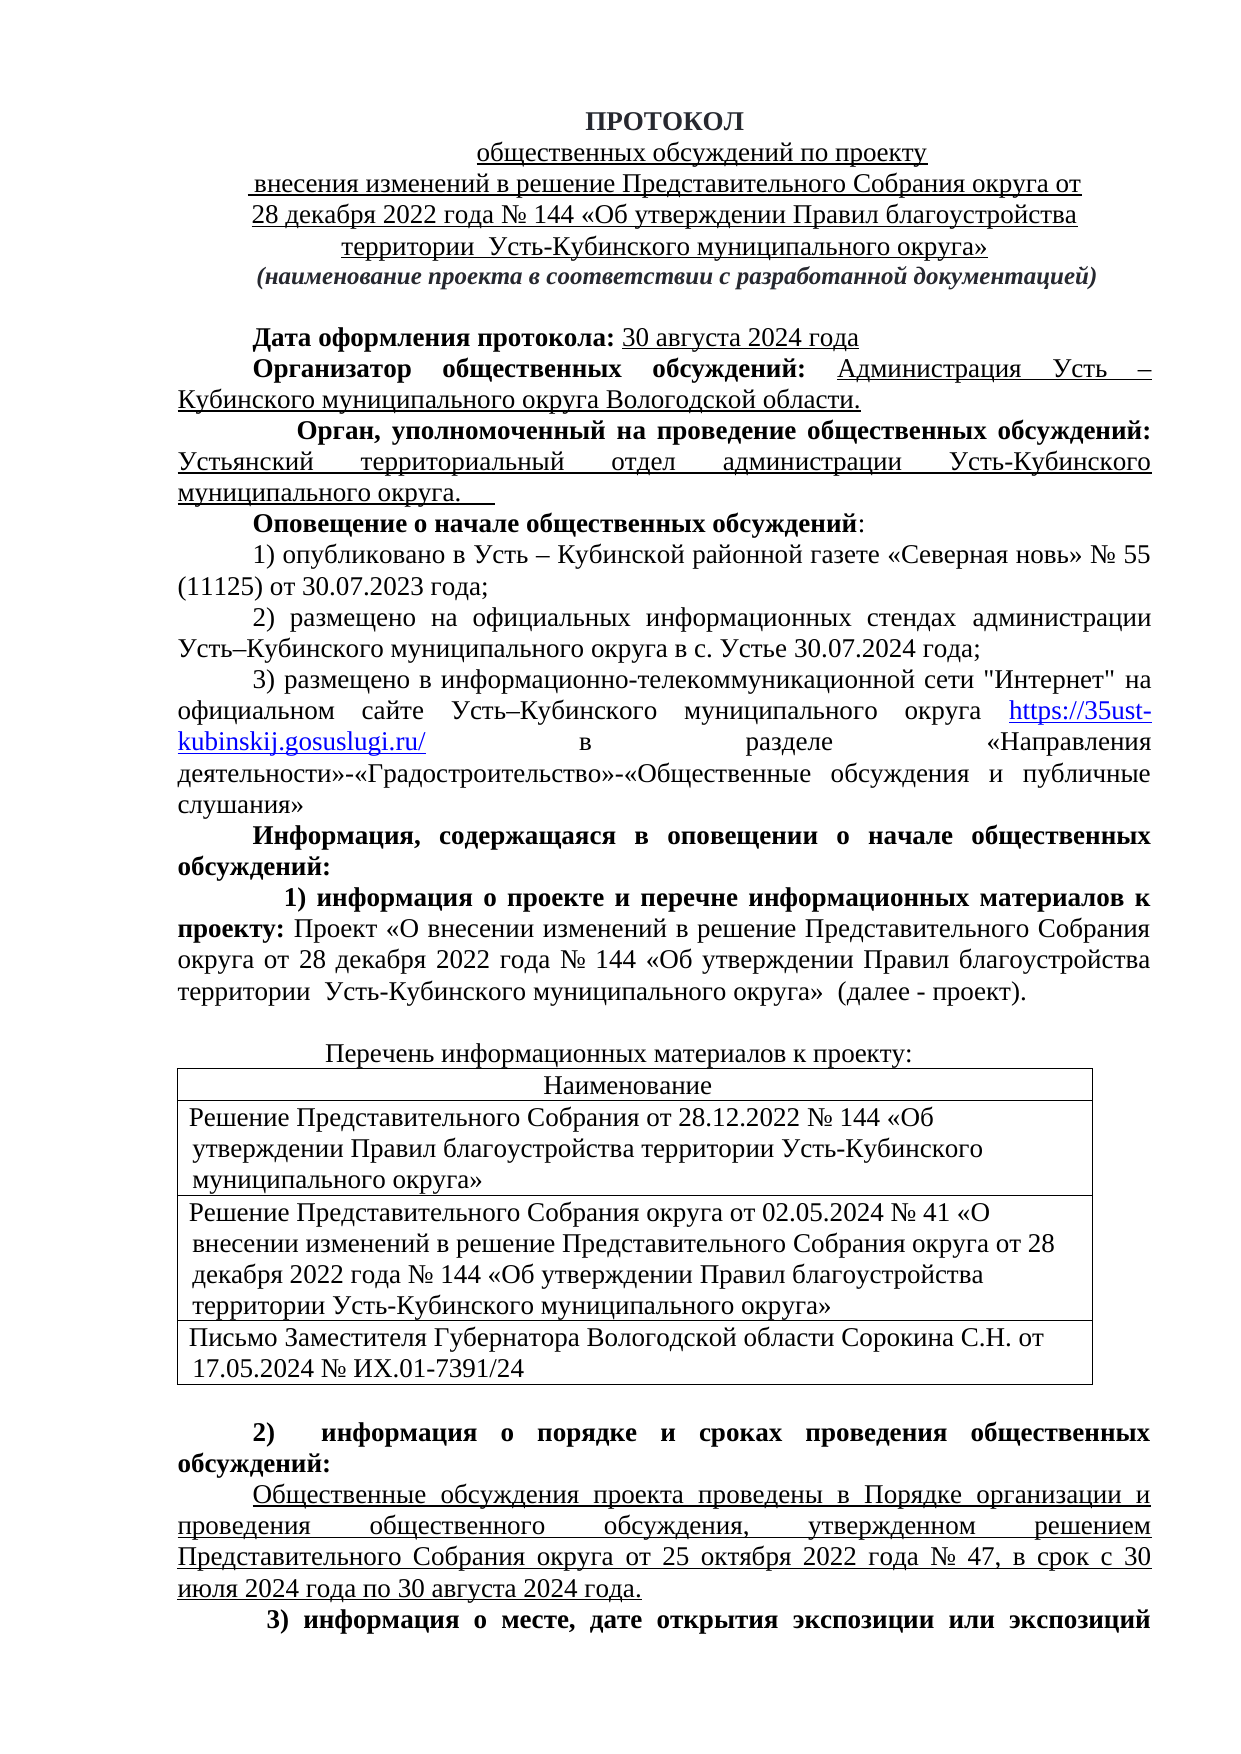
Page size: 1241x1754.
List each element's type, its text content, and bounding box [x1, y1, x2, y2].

text Общественные обсуждения проекта проведены в Порядке организации и проведения общественного обсуждения, утвержденном решением Представительного Собрания округа от 25 октября 2022 года № 47, в срок с 30 июля 2024 года по 30 августа 2024 года. [177, 1538, 1152, 1568]
text 1) информация о проекте и перечне информационных материалов к проекту: Проект «О внесении изменений в решение Представительного Собрания округа от 28 декабря 2022 года № 144 «Об утверждении Правил благоустройства территории Усть-Кубинского муниципального округа» (далее - проект). [177, 881, 1152, 1006]
text Общественные обсуждения проекта проведены в Порядке организации и проведения общественного обсуждения, утвержденном решением Представительного Собрания округа от 25 октября 2022 года № 47, в срок с 30 июля 2024 года по 30 августа 2024 года. [177, 1478, 1152, 1537]
table_header Наименование [178, 1069, 1092, 1100]
text Орган, уполномоченный на проведение общественных обсуждений: Устьянский территориальный отдел администрации Усть-Кубинского муниципального округа. [177, 414, 1152, 472]
text Перечень информационных материалов к проекту: [177, 1037, 1152, 1068]
text Общественные обсуждения проекта проведены в Порядке организации и проведения общественного обсуждения, утвержденном решением Представительного Собрания округа от 25 октября 2022 года № 47, в срок с 30 июля 2024 года по 30 августа 2024 года. [177, 1569, 1152, 1603]
text Оповещение о начале общественных обсуждений: [177, 507, 1152, 539]
text 3) размещено в информационно-телекоммуникационной сети "Интернет" на официальном сайте Усть–Кубинского муниципального округа https://35ust-kubinskij.gosuslugi.ru/ в разделе «Направления деятельности»-«Градостроительство»-«Общественные обсуждения и публичные слушания» [177, 663, 1152, 819]
subtitle (наименование проекта в соответствии с разработанной документацией) [177, 261, 1152, 289]
text 2) информация о порядке и сроках проведения общественных обсуждений: [177, 1416, 1152, 1478]
text 1) опубликовано в Усть – Кубинской районной газете «Северная новь» № 55 (11125) от 30.07.2023 года; [177, 539, 1152, 601]
text внесения изменений в решение Представительного Собрания округа от 28 декабря 2022 года № 144 «Об утверждении Правил благоустройства территории Усть-Кубинского муниципального округа» [236, 167, 1093, 261]
text Дата оформления протокола: 30 августа 2024 года [177, 321, 1152, 352]
text общественных обсуждений по проекту [177, 136, 1152, 167]
text Организатор общественных обсуждений: Администрация Усть – Кубинского муниципального округа Вологодской области. [177, 352, 1152, 414]
table_cell Решение Представительного Собрания округа от 02.05.2024 № 41 «О внесении изменений в решение Представительного Собрания округа от 28 декабря 2022 года № 144 «Об утверждении Правил благоустройства территории Усть-Кубинского муниципального округа» [178, 1196, 1092, 1320]
text 2) размещено на официальных информационных стендах администрации Усть–Кубинского муниципального округа в с. Устье 30.07.2024 года; [177, 601, 1152, 663]
subtitle ПРОТОКОЛ [177, 105, 1152, 136]
table_cell Письмо Заместителя Губернатора Вологодской области Сорокина С.Н. от 17.05.2024 № ИХ.01-7391/24 [178, 1321, 1092, 1384]
table_cell Решение Представительного Собрания от 28.12.2022 № 144 «Об утверждении Правил благоустройства территории Усть-Кубинского муниципального округа» [178, 1101, 1092, 1195]
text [177, 1603, 1152, 1634]
text Информация, содержащаяся в оповещении о начале общественных обсуждений: [177, 819, 1152, 881]
text Орган, уполномоченный на проведение общественных обсуждений: Устьянский территориальный отдел администрации Усть-Кубинского муниципального округа. [177, 473, 1152, 507]
